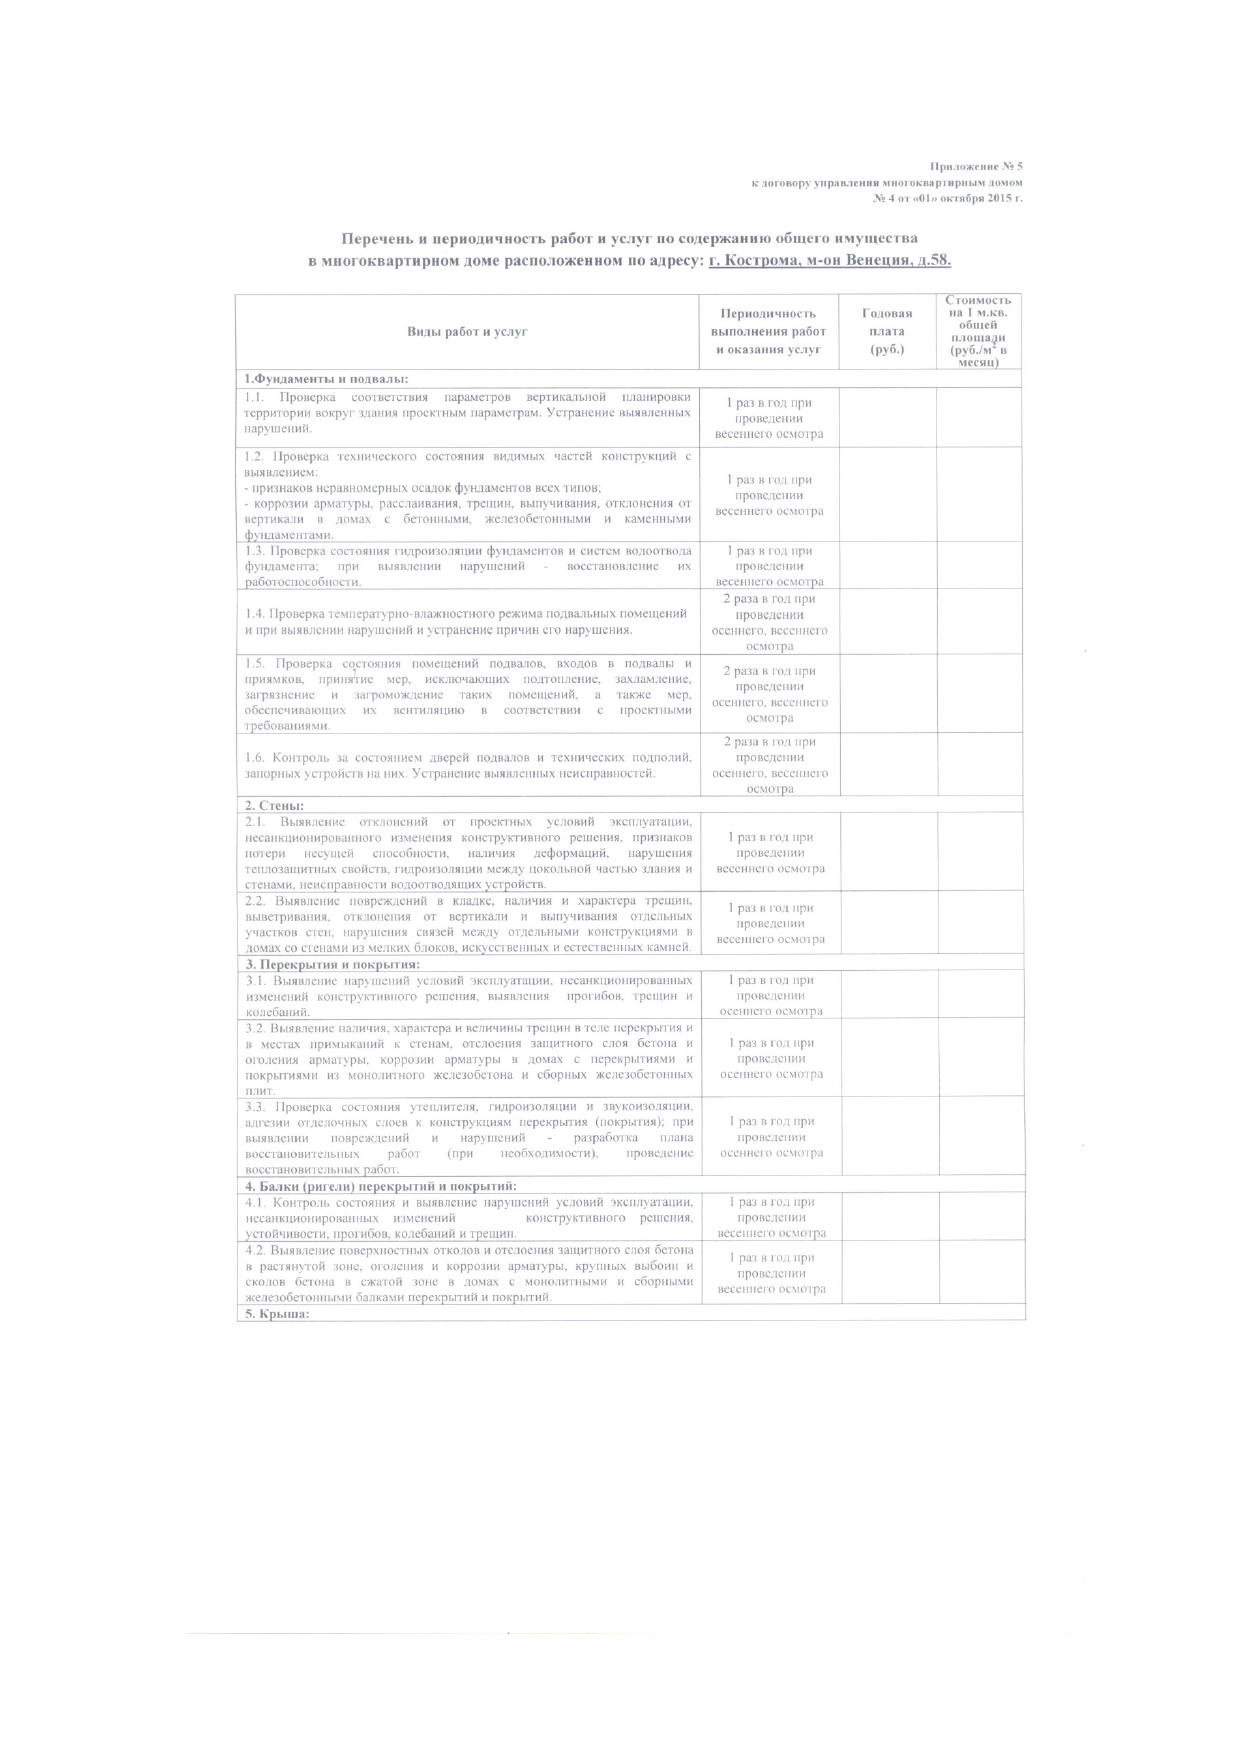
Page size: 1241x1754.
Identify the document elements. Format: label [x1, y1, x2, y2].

picture [177, 118, 1099, 1634]
